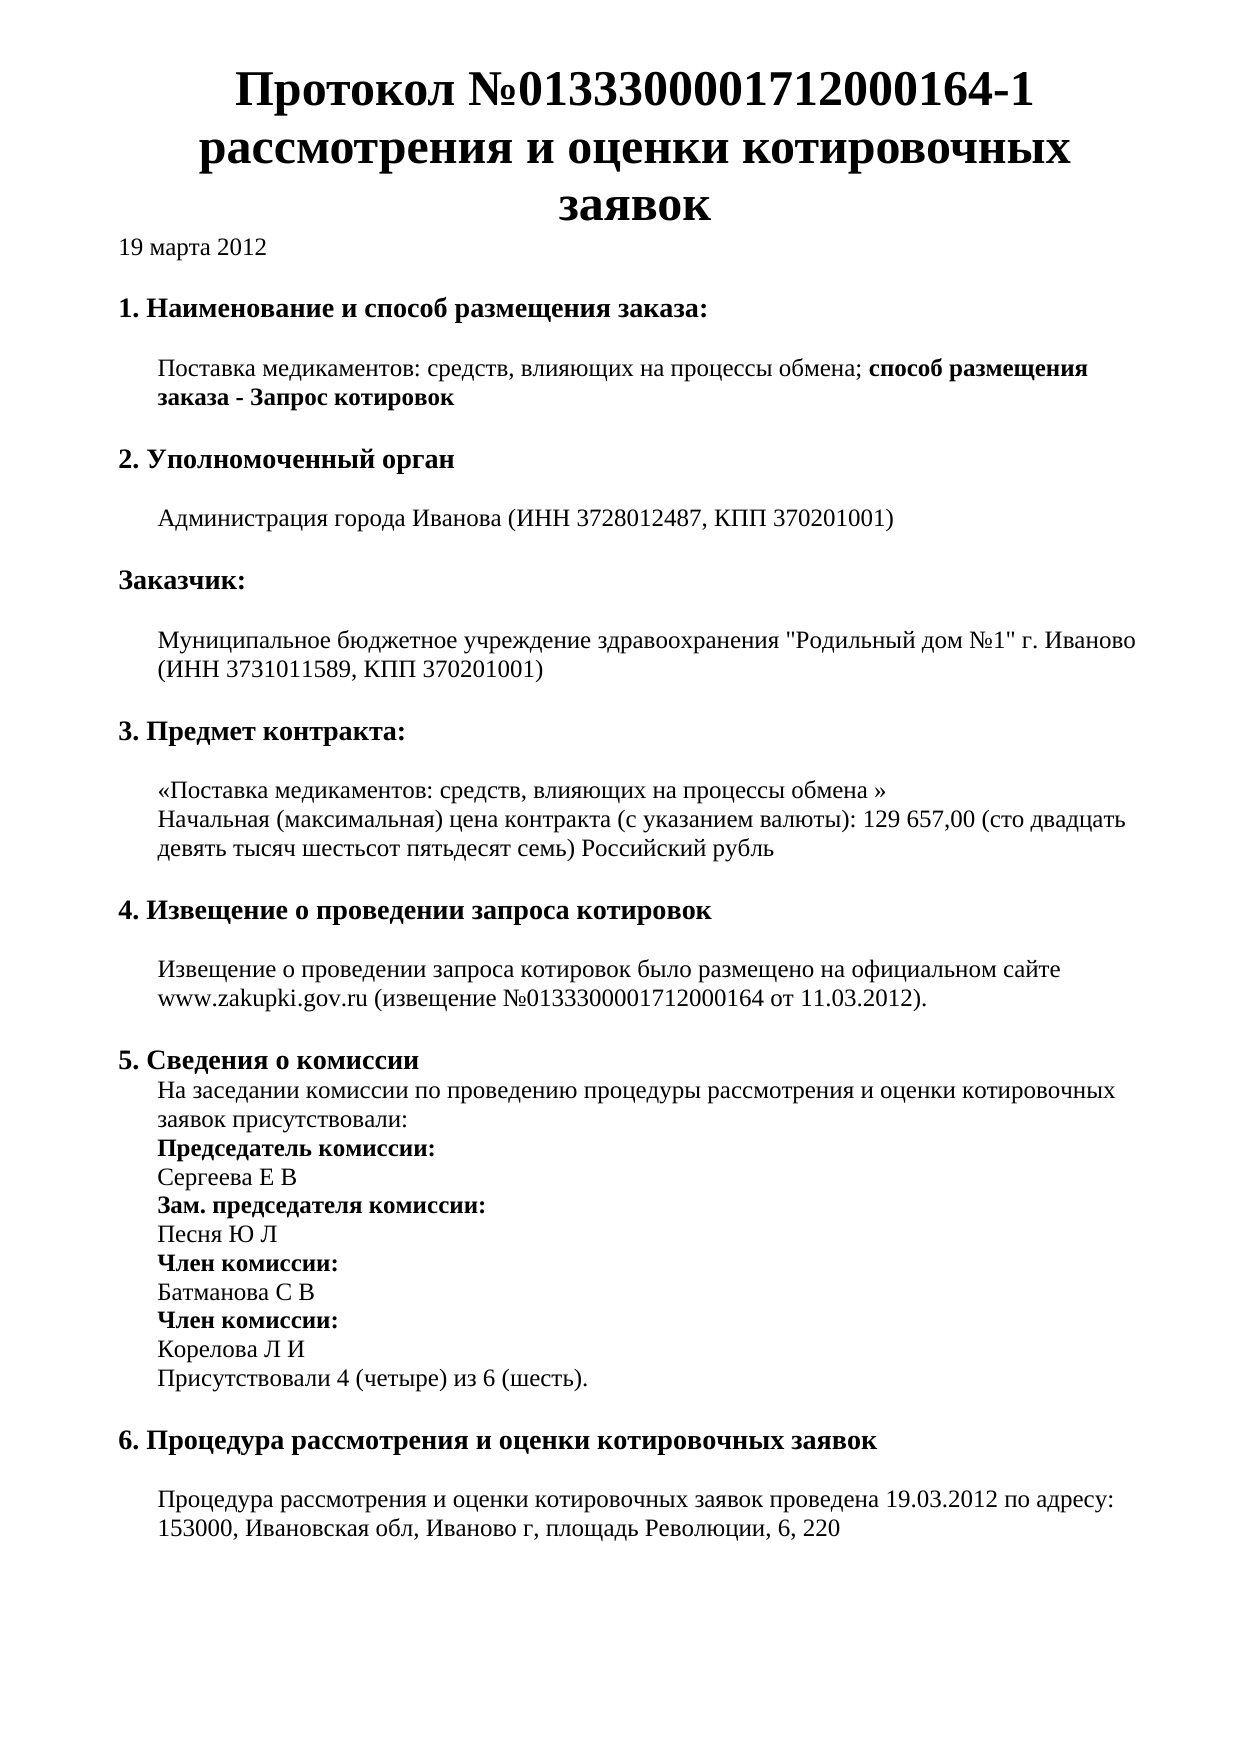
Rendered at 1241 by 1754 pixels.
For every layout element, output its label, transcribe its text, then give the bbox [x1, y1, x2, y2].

text На заседании комиссии по проведению процедуры рассмотрения и оценки котировочных заявок присутствовали: [157, 1076, 1152, 1133]
text Процедура рассмотрения и оценки котировочных заявок проведена 19.03.2012 по адресу: 153000, Ивановская обл, Иваново г, площадь Революции, 6, 220 [157, 1484, 1152, 1542]
text Член комиссии: Корелова Л И [157, 1306, 1152, 1363]
text 1. Наименование и способ размещения заказа: [118, 292, 1152, 324]
text Протокол №0133300001712000164-1 [118, 59, 1152, 117]
text Муниципальное бюджетное учреждение здравоохранения "Родильный дом №1" г. Иваново (ИНН 3731011589, КПП 370201001) [157, 625, 1152, 682]
text Присутствовали 4 (четыре) из 6 (шесть). [157, 1363, 1152, 1392]
text Член комиссии: Батманова С В [157, 1248, 1152, 1306]
text 4. Извещение о проведении запроса котировок [118, 893, 1152, 925]
text Заказчик: [118, 563, 1152, 596]
text «Поставка медикаментов: средств, влияющих на процессы обмена » Начальная (максимальная) цена контракта (с указанием валюты): 129 657,00 (сто двадцать девять тысяч шестьсот пятьдесят семь) Российский рубль [157, 775, 1152, 862]
text 19 марта 2012 [118, 232, 1152, 260]
text Поставка медикаментов: средств, влияющих на процессы обмена; способ размещения заказа - Запрос котировок [157, 353, 1152, 411]
text 3. Предмет контракта: [118, 714, 1152, 746]
text Зам. председателя комиссии: Песня Ю Л [157, 1191, 1152, 1248]
text 6. Процедура рассмотрения и оценки котировочных заявок [118, 1423, 1152, 1455]
text Председатель комиссии: Сергеева Е В [157, 1133, 1152, 1191]
text рассмотрения и оценки котировочных заявок [118, 117, 1152, 232]
text 5. Сведения о комиссии [118, 1043, 1152, 1076]
text Извещение о проведении запроса котировок было размещено на официальном сайте www.zakupki.gov.ru (извещение №0133300001712000164 от 11.03.2012). [157, 954, 1152, 1012]
text Администрация города Иванова (ИНН 3728012487, КПП 370201001) [157, 503, 1152, 532]
text 2. Уполномоченный орган [118, 442, 1152, 474]
